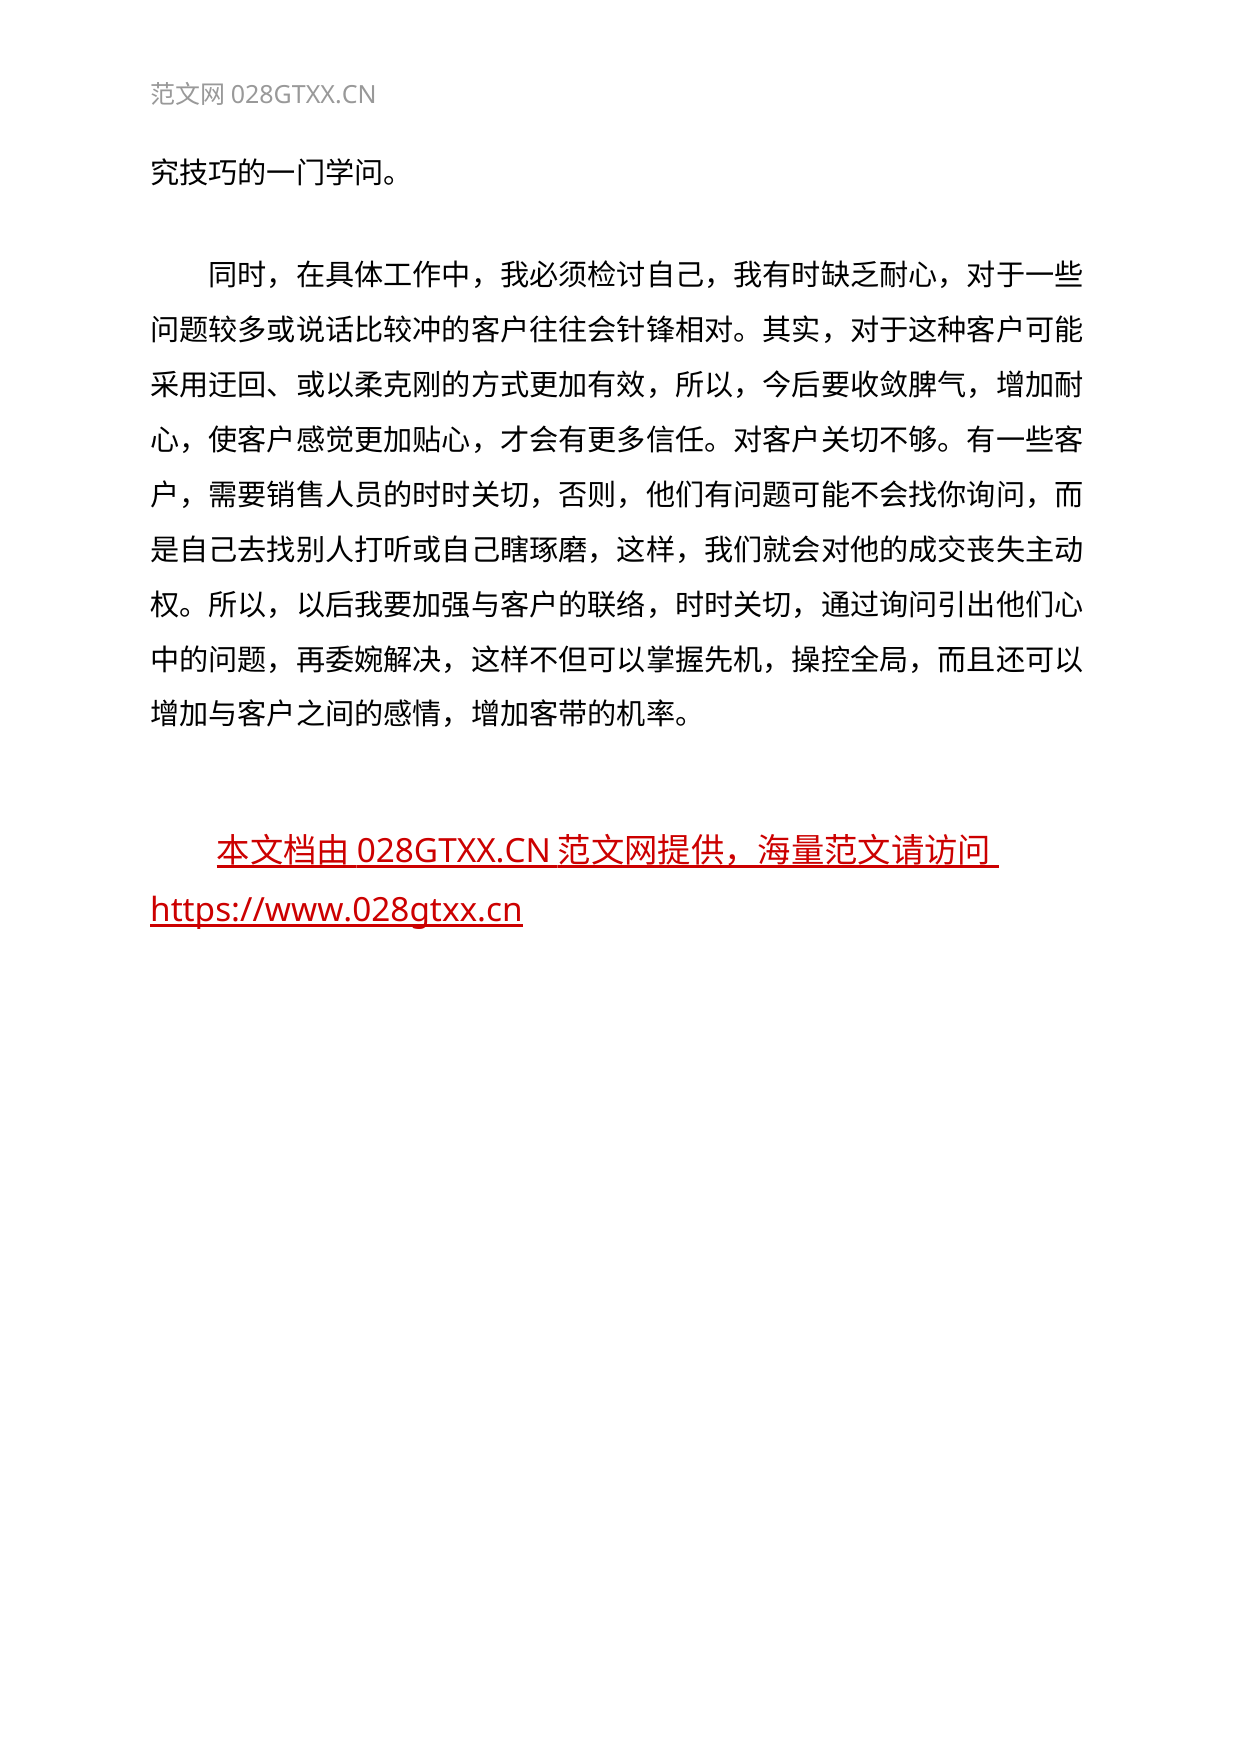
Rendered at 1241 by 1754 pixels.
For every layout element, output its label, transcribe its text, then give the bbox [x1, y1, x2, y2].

text 本文档由028GTXX.CN范文网提供，海量范文请访问 https://www.028gtxx.cn [150, 824, 1090, 931]
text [150, 150, 1090, 192]
text 同时，在具体工作中，我必须检讨自己，我有时缺乏耐心，对于一些问题较多或说话比较冲的客户往往会针锋相对。其实，对于这种客户可能采用迂回、或以柔克刚的方式更加有效，所以，今后要收敛脾气，增加耐心，使客户感觉更加贴心，才会有更多信任。对客户关切不够。有一些客户，需要销售人员的时时关切，否则，他们有问题可能不会找你询问，而是自己去找别人打听或自己瞎琢磨，这样，我们就会对他的成交丧失主动权。所以，以后我要加强与客户的联络，时时关切，通过询问引出他们心中的问题，再委婉解决，这样不但可以掌握先机，操控全局，而且还可以增加与客户之间的感情，增加客带的机率。 [150, 252, 1090, 733]
